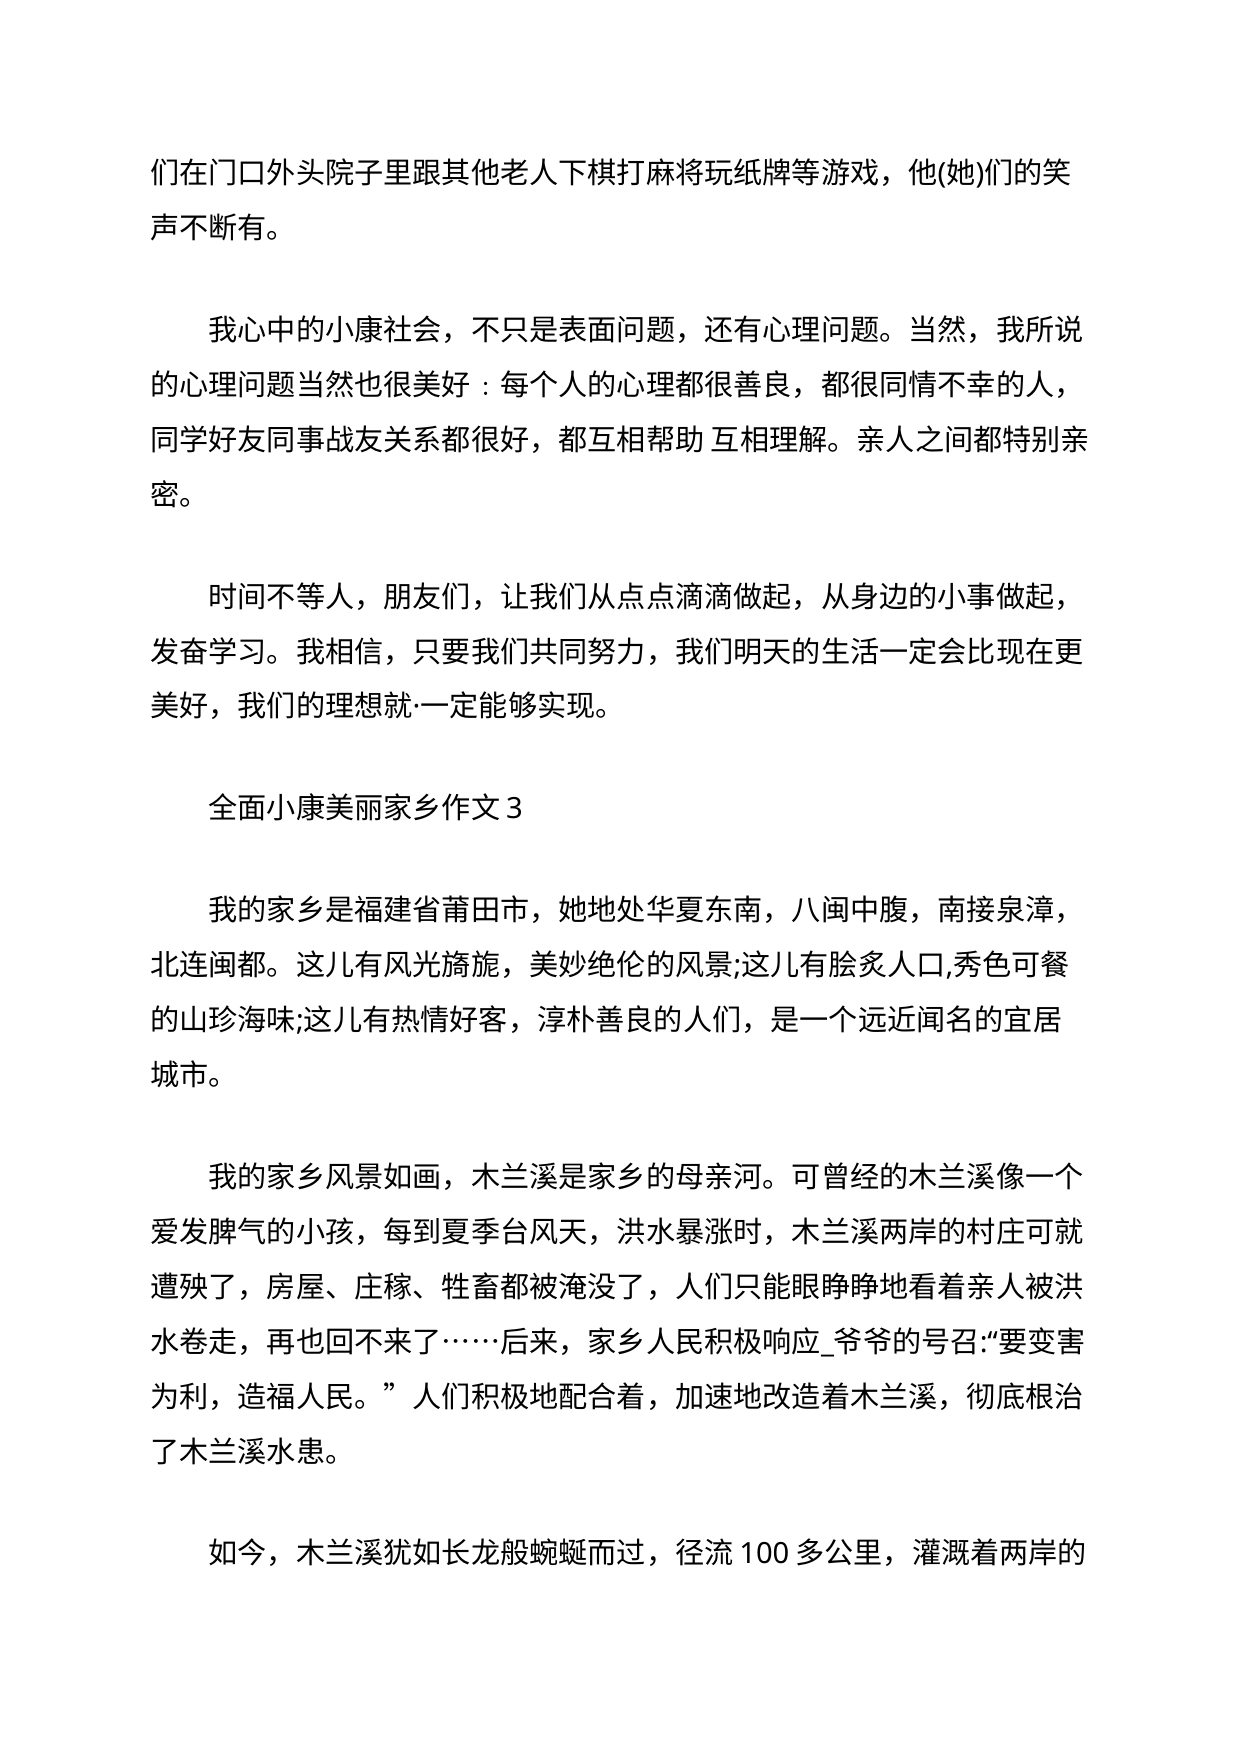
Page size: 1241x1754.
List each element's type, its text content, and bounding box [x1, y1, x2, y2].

text 全面小康美丽家乡作文3 [150, 785, 1090, 827]
text 我的家乡风景如画，木兰溪是家乡的母亲河。可曾经的木兰溪像一个爱发脾气的小孩，每到夏季台风天，洪水暴涨时，木兰溪两岸的村庄可就遭殃了，房屋、庄稼、牲畜都被淹没了，人们只能眼睁睁地看着亲人被洪水卷走，再也回不来了……后来，家乡人民积极响应_爷爷的号召:“要变害为利，造福人民。”人们积极地配合着，加速地改造着木兰溪，彻底根治了木兰溪水患。 [150, 1154, 1090, 1471]
text 时间不等人，朋友们，让我们从点点滴滴做起，从身边的小事做起，发奋学习。我相信，只要我们共同努力，我们明天的生活一定会比现在更美好，我们的理想就·一定能够实现。 [150, 573, 1090, 725]
text 我心中的小康社会，不只是表面问题，还有心理问题。当然，我所说的心理问题当然也很美好﹕每个人的心理都很善良，都很同情不幸的人，同学好友同事战友关系都很好，都互相帮助 互相理解。亲人之间都特别亲密。 [150, 307, 1090, 514]
text 我的家乡是福建省莆田市，她地处华夏东南，八闽中腹，南接泉漳，北连闽都。这儿有风光旖旎，美妙绝伦的风景;这儿有脍炙人口,秀色可餐的山珍海味;这儿有热情好客，淳朴善良的人们，是一个远近闻名的宜居城市。 [150, 887, 1090, 1094]
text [150, 150, 1090, 247]
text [150, 1530, 1090, 1572]
